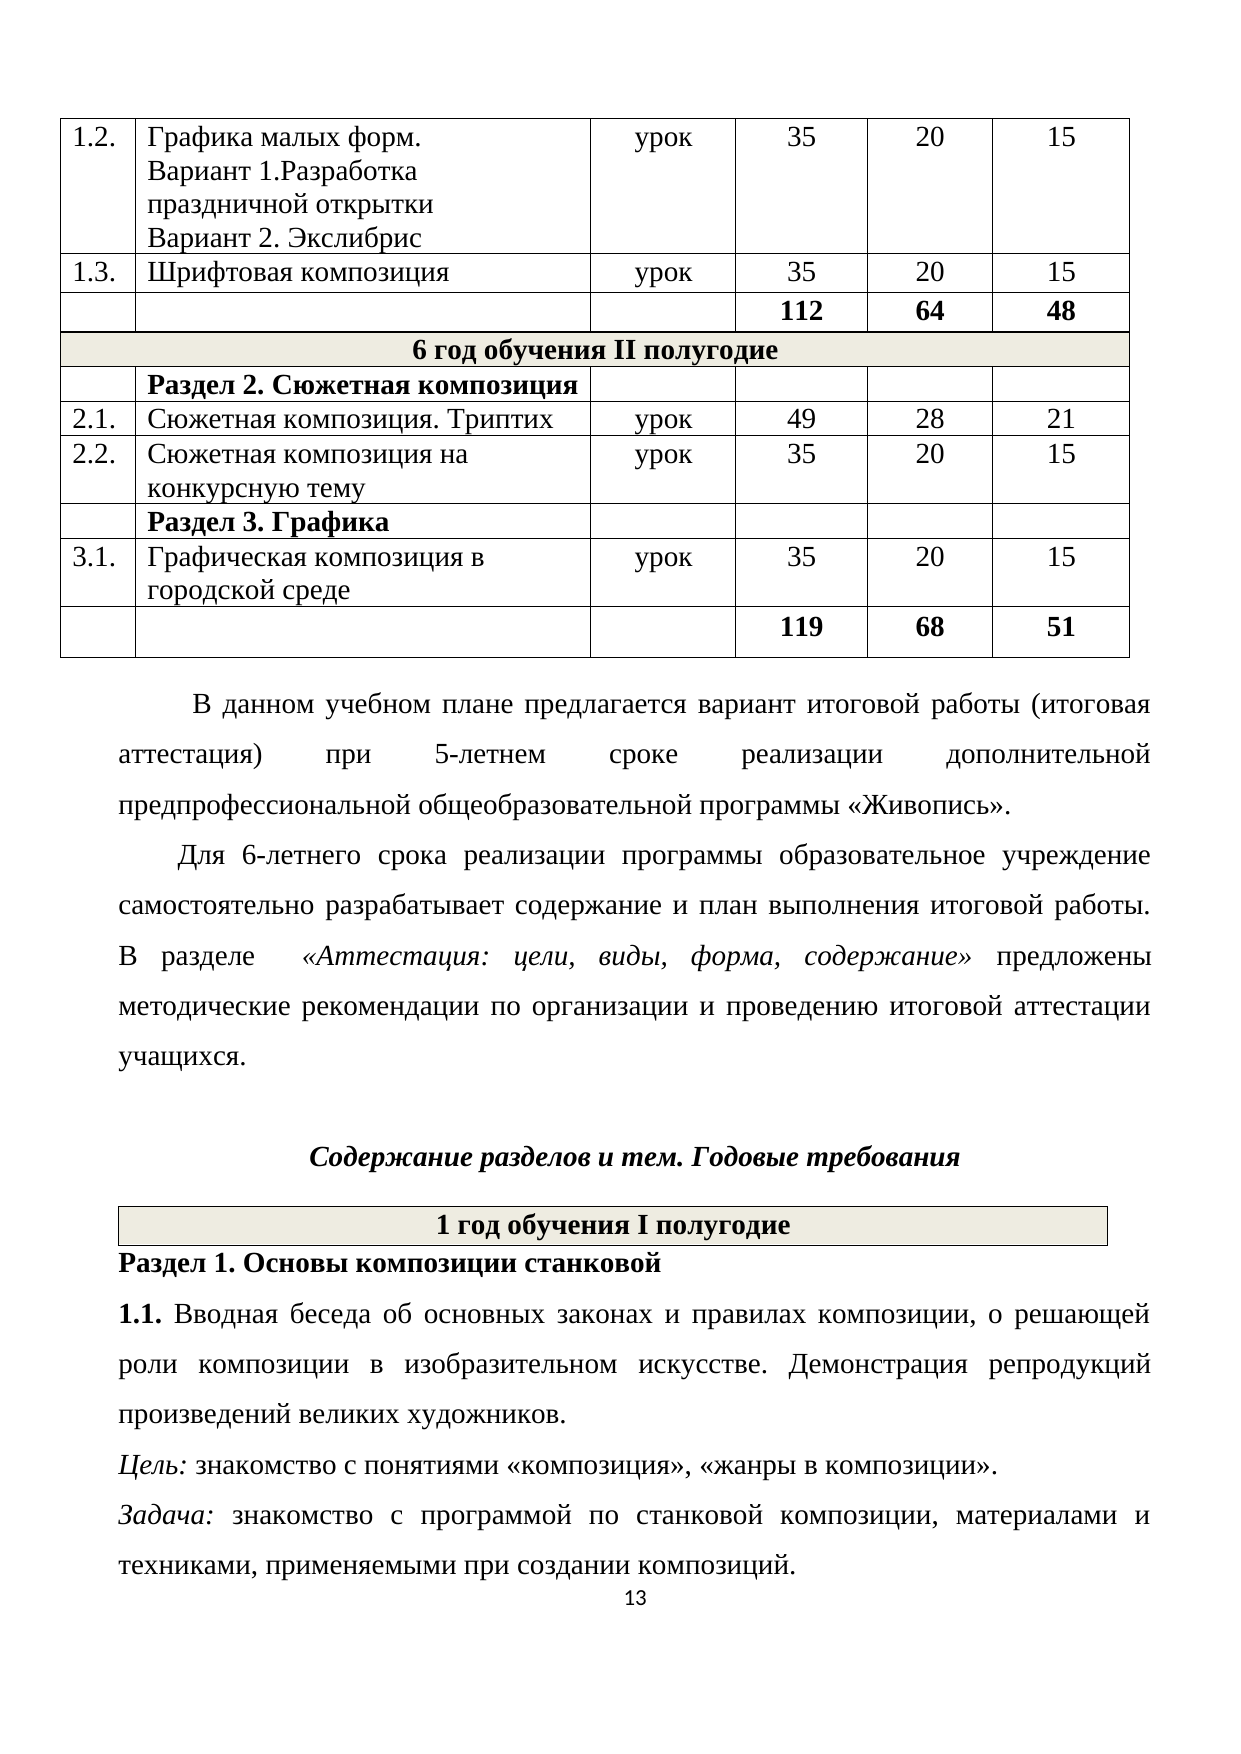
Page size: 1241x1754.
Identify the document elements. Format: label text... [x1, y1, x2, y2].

table_cell [868, 367, 992, 401]
table_cell 28 [868, 402, 992, 435]
table_cell 15 [993, 254, 1129, 292]
table_cell Сюжетная композиция. Триптих [136, 402, 590, 435]
table_cell 2.1. [61, 402, 135, 435]
text 1.1. Вводная беседа об основных законах и правилах композиции, о решающей роли композиции в изобразительном искусстве. Демонстрация репродукций произведений великих художников. [118, 1296, 1152, 1430]
table_cell [591, 504, 735, 538]
table_cell 112 [736, 293, 867, 331]
text В данном учебном плане предлагается вариант итоговой работы (итоговая аттестация) при 5-летнем сроке реализации дополнительной предпрофессиональной общеобразовательной программы «Живопись». [118, 686, 1152, 820]
table_cell 68 [868, 607, 992, 657]
table_cell 64 [868, 293, 992, 331]
table_cell урок [591, 119, 735, 253]
table_header 1 год обучения Ι полугодие [119, 1207, 1107, 1244]
table_cell урок [591, 402, 735, 435]
text Содержание разделов и тем. Годовые требования [118, 1139, 1152, 1173]
table_cell 20 [868, 436, 992, 503]
table_cell [591, 367, 735, 401]
table_cell Шрифтовая композиция [136, 254, 590, 292]
table_cell 35 [736, 436, 867, 503]
table_cell 20 [868, 119, 992, 253]
table_cell урок [591, 254, 735, 292]
table_cell 6 год обучения ΙΙ полугодие [61, 333, 1129, 366]
table_cell 15 [993, 539, 1129, 606]
table_cell 51 [993, 607, 1129, 657]
text Цель: знакомство с понятиями «композиция», «жанры в композиции». [118, 1447, 1152, 1480]
table_cell 15 [993, 436, 1129, 503]
table_cell [591, 293, 735, 331]
table_cell Графика малых форм. Вариант 1.Разработка праздничной открытки Вариант 2. Экслибрис [136, 119, 590, 253]
table_cell [61, 293, 135, 331]
text Для 6-летнего срока реализации программы образовательное учреждение самостоятельно разрабатывает содержание и план выполнения итоговой работы. В разделе «Аттестация: цели, виды, форма, содержание» предложены методические рекомендации по организации и проведению итоговой аттестации учащихся. [118, 837, 1152, 1072]
table_cell [136, 607, 590, 657]
table_cell 20 [868, 254, 992, 292]
table_cell 2.2. [61, 436, 135, 503]
table_cell 21 [993, 402, 1129, 435]
table_cell 49 [736, 402, 867, 435]
table_cell [61, 504, 135, 538]
table_cell 35 [736, 254, 867, 292]
table_cell урок [591, 436, 735, 503]
table_cell 1.2. [61, 119, 135, 253]
text Задача: знакомство с программой по станковой композиции, материалами и техниками, применяемыми при создании композиций. [118, 1497, 1152, 1581]
table_cell 20 [868, 539, 992, 606]
table_cell [136, 293, 590, 331]
table_cell 35 [736, 539, 867, 606]
table_cell Сюжетная композиция на конкурсную тему [136, 436, 590, 503]
table_cell [736, 504, 867, 538]
table_cell Раздел 2. Сюжетная композиция [136, 367, 590, 401]
table_cell Графическая композиция в городской среде [136, 539, 590, 606]
table_cell 3.1. [61, 539, 135, 606]
table_cell 1.3. [61, 254, 135, 292]
table_cell [736, 367, 867, 401]
table_cell [993, 504, 1129, 538]
table_cell 48 [993, 293, 1129, 331]
table_cell урок [591, 539, 735, 606]
table_cell 35 [736, 119, 867, 253]
table_cell [591, 607, 735, 657]
table_cell [61, 607, 135, 657]
table_cell [993, 367, 1129, 401]
table_cell [61, 367, 135, 401]
table_cell 15 [993, 119, 1129, 253]
table_cell Раздел 3. Графика [136, 504, 590, 538]
table_cell 119 [736, 607, 867, 657]
text Раздел 1. Основы композиции станковой [118, 1246, 1152, 1279]
table_cell [868, 504, 992, 538]
